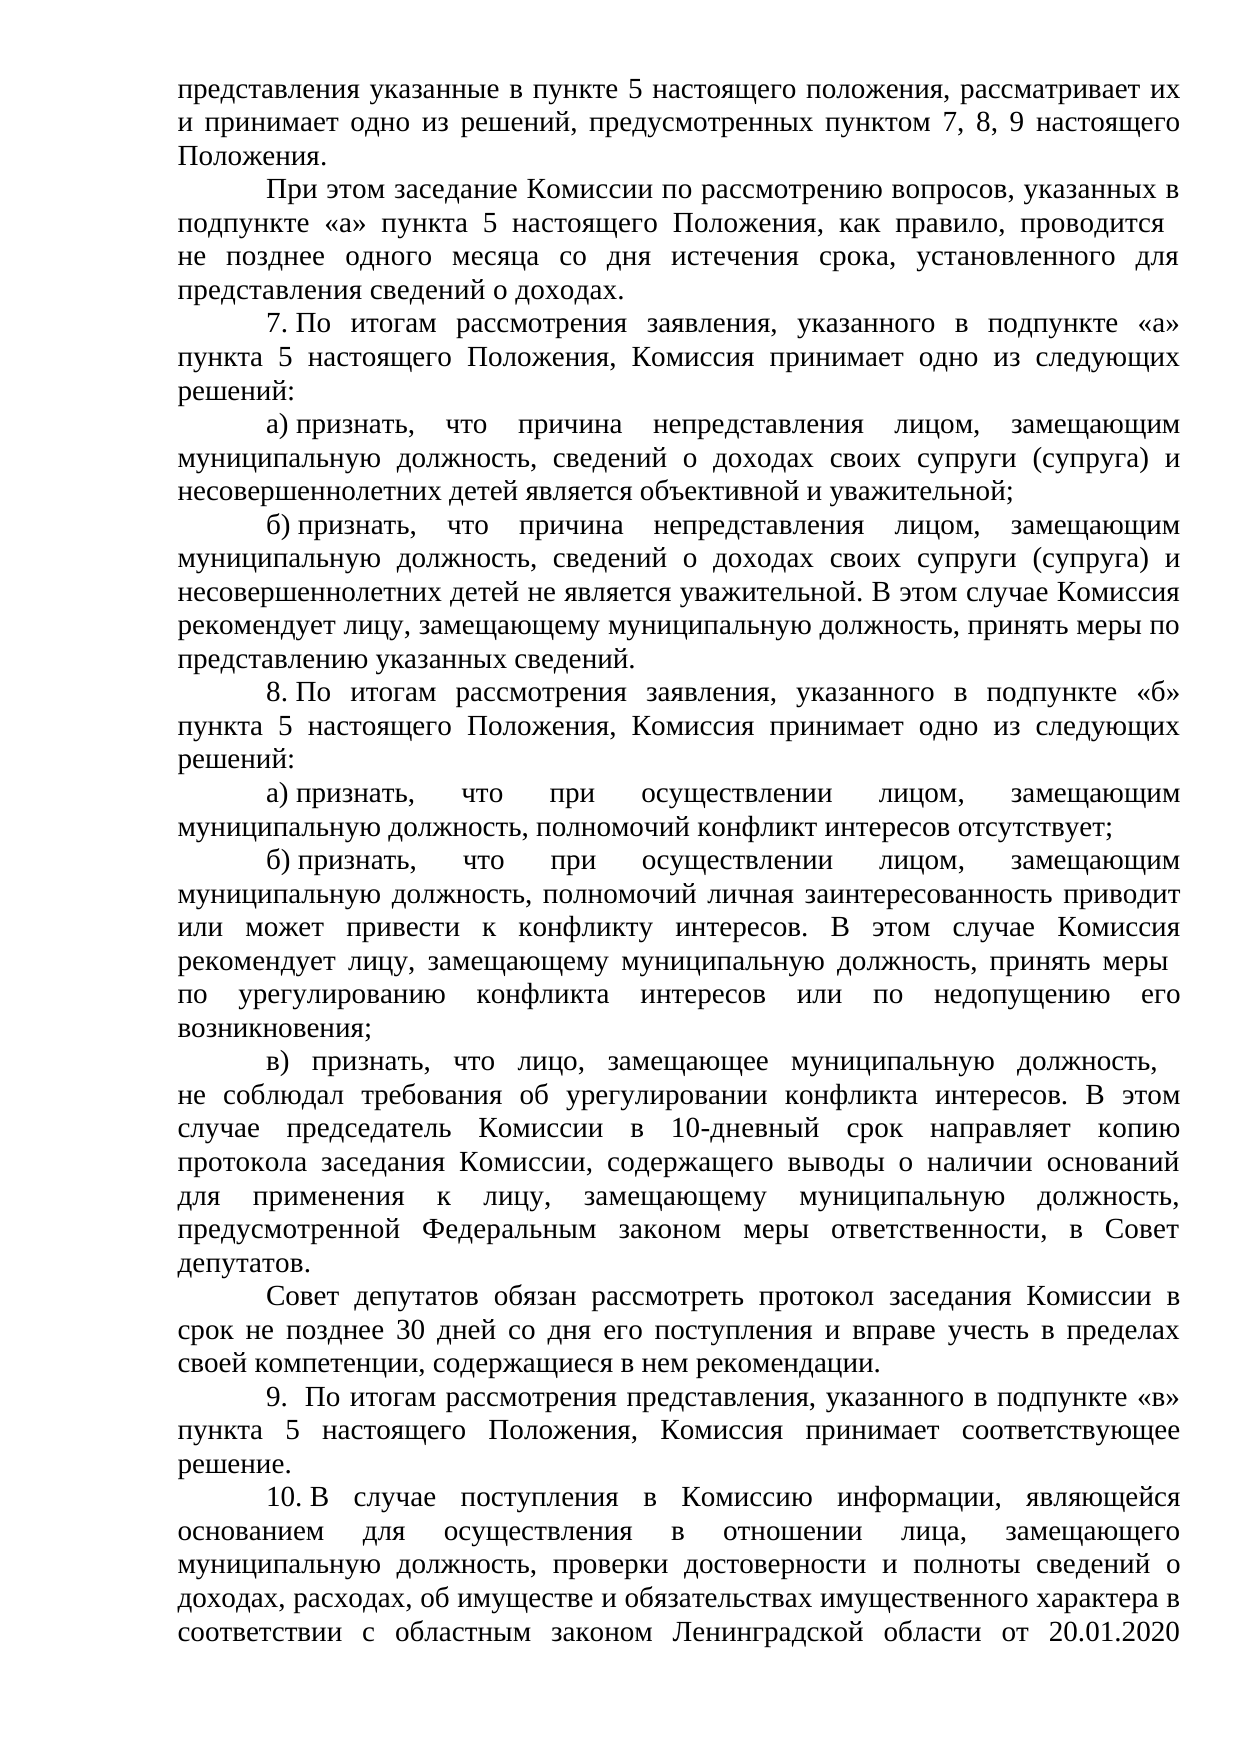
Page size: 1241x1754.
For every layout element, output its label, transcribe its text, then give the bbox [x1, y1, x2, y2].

text б) признать, что причина непредставления лицом, замещающим муниципальную должность, сведений о доходах своих супруги (супруга) и несовершеннолетних детей не является уважительной. В этом случае Комиссия рекомендует лицу, замещающему муниципальную должность, принять меры по представлению указанных сведений. [177, 507, 1181, 674]
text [177, 71, 1181, 171]
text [177, 1479, 1181, 1647]
text 7. По итогам рассмотрения заявления, указанного в подпункте «а» пункта 5 настоящего Положения, Комиссия принимает одно из следующих решений: [177, 306, 1181, 406]
text 8. По итогам рассмотрения заявления, указанного в подпункте «б» пункта 5 настоящего Положения, Комиссия принимает одно из следующих решений: [177, 674, 1181, 775]
text а) признать, что причина непредставления лицом, замещающим муниципальную должность, сведений о доходах своих супруги (супруга) и несовершеннолетних детей является объективной и уважительной; [177, 406, 1181, 507]
text б) признать, что при осуществлении лицом, замещающим муниципальную должность, полномочий личная заинтересованность приводит или может привести к конфликту интересов. В этом случае Комиссия рекомендует лицу, замещающему муниципальную должность, принять меры по урегулированию конфликта интересов или по недопущению его возникновения; [177, 842, 1181, 1043]
text в) признать, что лицо, замещающее муниципальную должность, не соблюдал требования об урегулировании конфликта интересов. В этом случае председатель Комиссии в 10-дневный срок направляет копию протокола заседания Комиссии, содержащего выводы о наличии оснований для применения к лицу, замещающему муниципальную должность, предусмотренной Федеральным законом меры ответственности, в Совет депутатов. [177, 1043, 1181, 1278]
text При этом заседание Комиссии по рассмотрению вопросов, указанных в подпункте «а» пункта 5 настоящего Положения, как правило, проводится не позднее одного месяца со дня истечения срока, установленного для представления сведений о доходах. [177, 171, 1181, 306]
text Совет депутатов обязан рассмотреть протокол заседания Комиссии в срок не позднее 30 дней со дня его поступления и вправе учесть в пределах своей компетенции, содержащиеся в нем рекомендации. [177, 1278, 1181, 1379]
text 9. По итогам рассмотрения представления, указанного в подпункте «в» пункта 5 настоящего Положения, Комиссия принимает соответствующее решение. [177, 1379, 1181, 1479]
text а) признать, что при осуществлении лицом, замещающим муниципальную должность, полномочий конфликт интересов отсутствует; [177, 775, 1181, 842]
